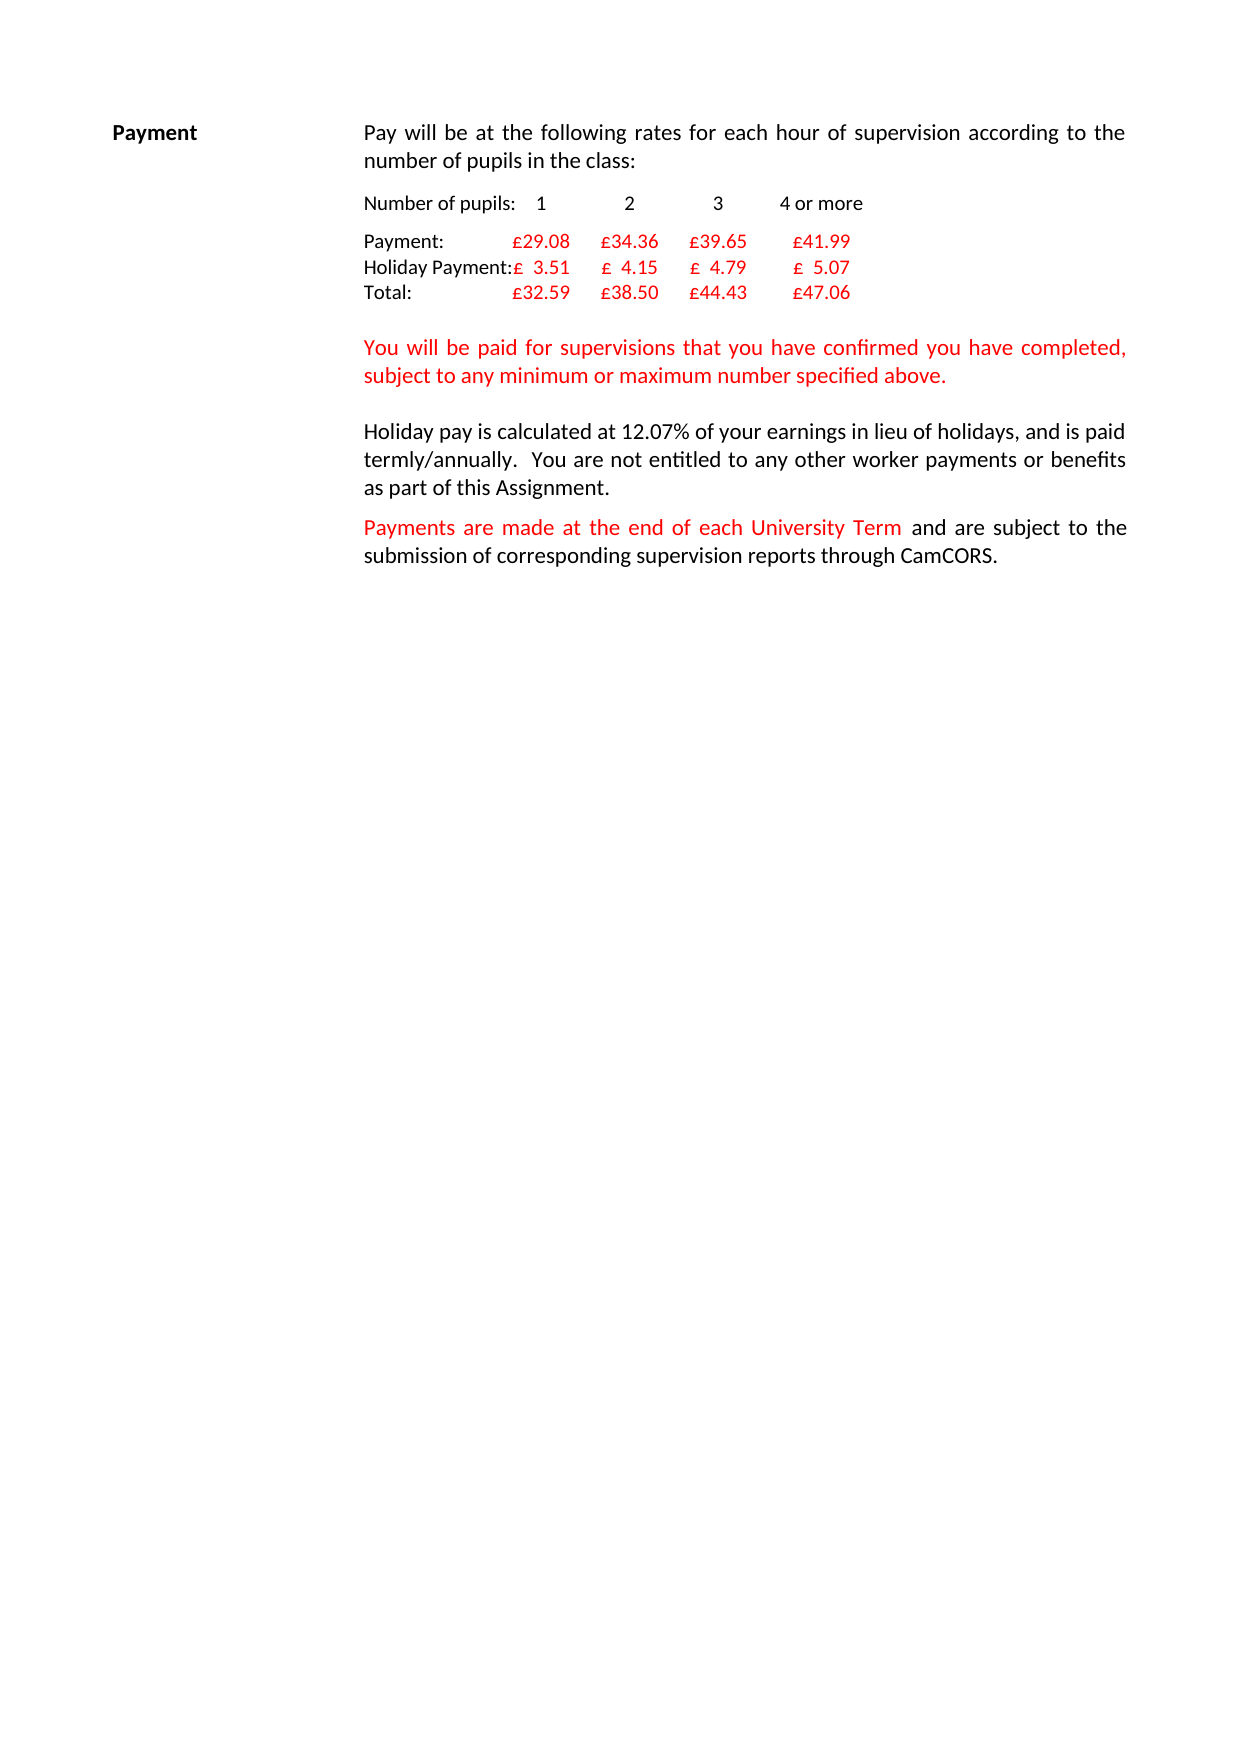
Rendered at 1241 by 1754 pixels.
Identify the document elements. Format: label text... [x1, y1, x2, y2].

text Number of pupils: 1 2 3 4 or more [112, 187, 1128, 216]
list Total: £32.59 £38.50 £44.43 £47.06 [112, 279, 1128, 305]
list You will be paid for supervisions that you have confirmed you have completed, subject to any minimum or maximum number specified above. [363, 333, 1128, 389]
list Holiday Payment: £ 3.51 £ 4.15 £ 4.79 £ 5.07 [112, 254, 1128, 279]
text Payment Pay will be at the following rates for each hour of supervision according to the number of pupils in the class: [112, 118, 1128, 174]
list Payments are made at the end of each University Term and are subject to the submission of corresponding supervision reports through CamCORS. [112, 513, 1128, 569]
list Payment: £29.08 £34.36 £39.65 £41.99 [112, 228, 1128, 254]
list Holiday pay is calculated at 12.07% of your earnings in lieu of holidays, and is paid termly/annually. You are not entitled to any other worker payments or benefits as part of this Assignment. [363, 417, 1128, 501]
